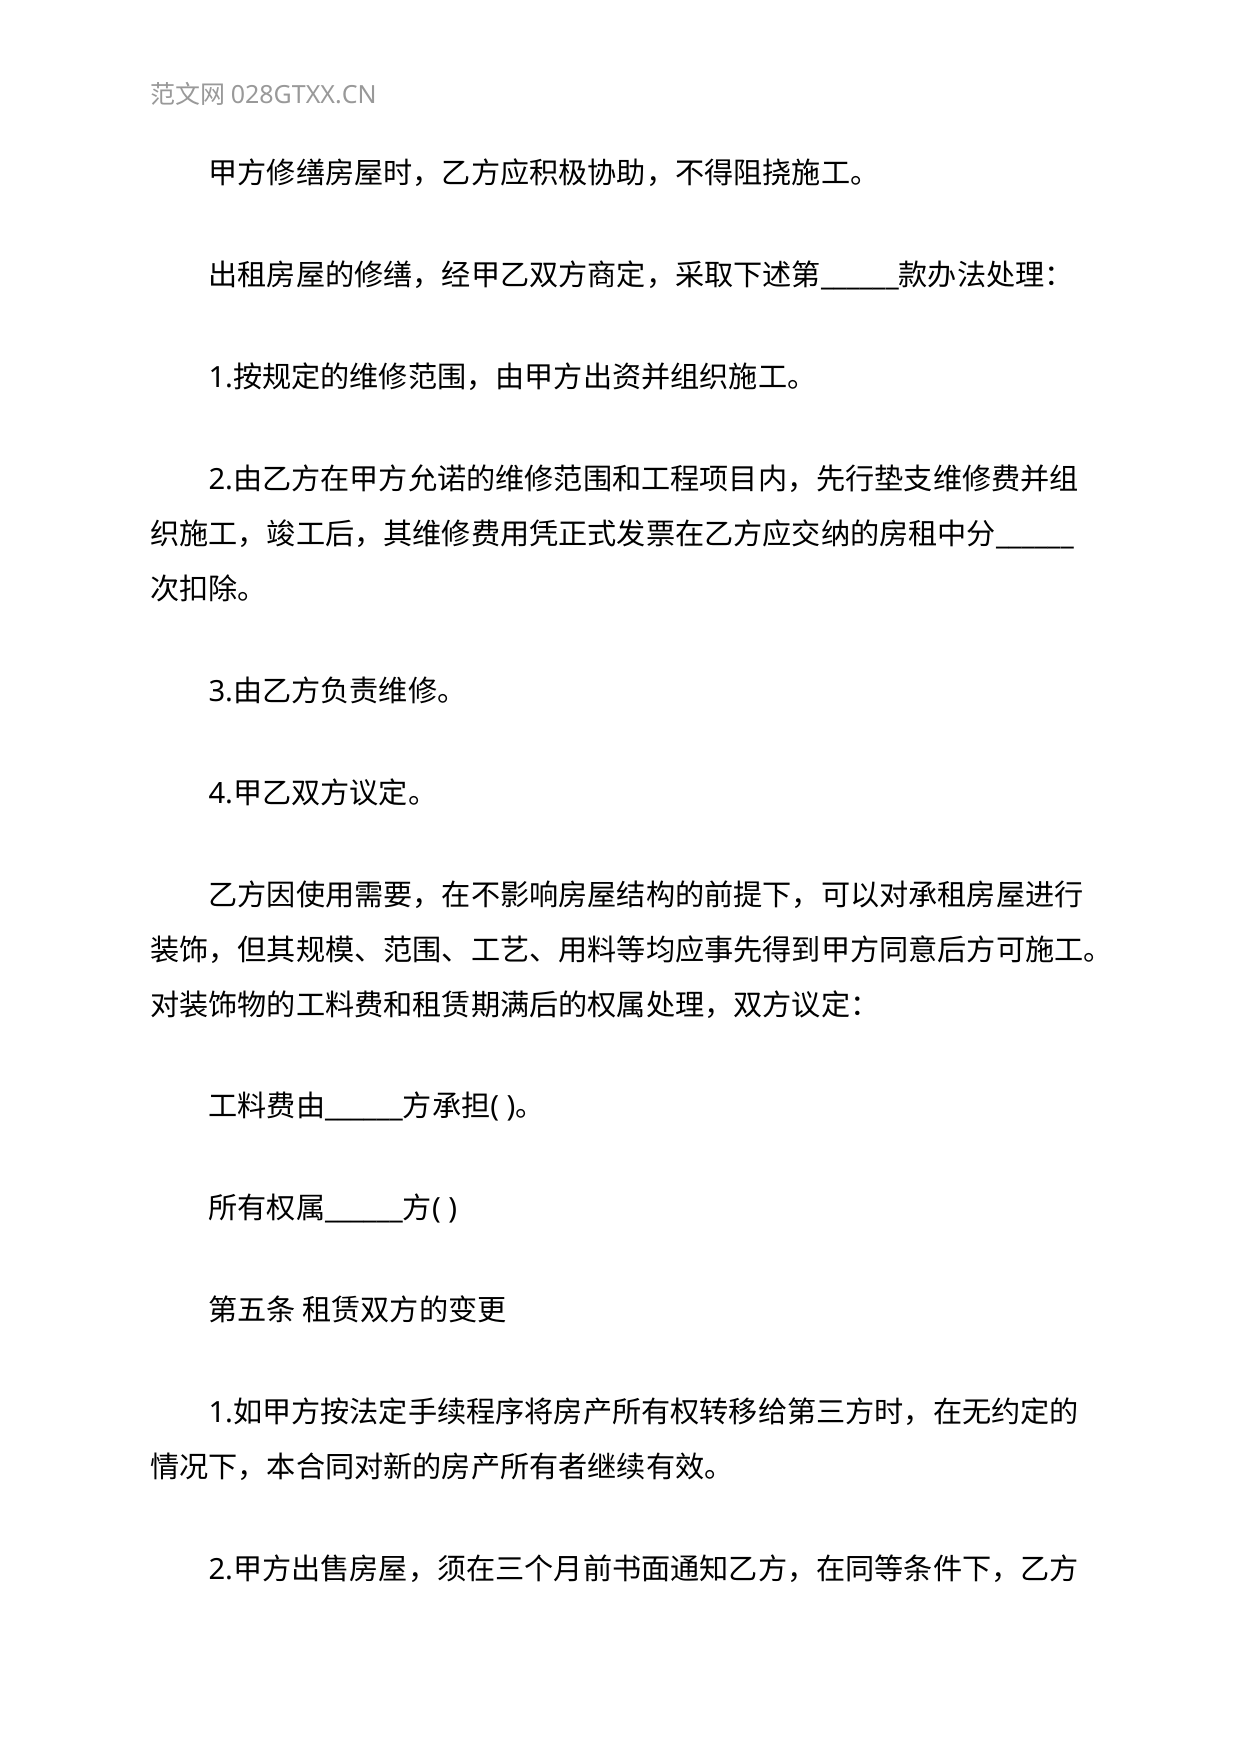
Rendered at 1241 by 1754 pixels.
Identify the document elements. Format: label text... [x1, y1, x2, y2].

text 第五条 租赁双方的变更 [150, 1287, 1090, 1329]
text 乙方因使用需要，在不影响房屋结构的前提下，可以对承租房屋进行装饰，但其规模、范围、工艺、用料等均应事先得到甲方同意后方可施工。对装饰物的工料费和租赁期满后的权属处理，双方议定： [150, 871, 1090, 1023]
text 4.甲乙双方议定。 [150, 769, 1090, 812]
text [150, 1546, 1090, 1588]
text 2.由乙方在甲方允诺的维修范围和工程项目内，先行垫支维修费并组织施工，竣工后，其维修费用凭正式发票在乙方应交纳的房租中分______次扣除。 [150, 456, 1090, 608]
text 1.按规定的维修范围，由甲方出资并组织施工。 [150, 354, 1090, 396]
text 所有权属______方( ) [150, 1185, 1090, 1227]
text 出租房屋的修缮，经甲乙双方商定，采取下述第______款办法处理： [150, 252, 1090, 294]
text 1.如甲方按法定手续程序将房产所有权转移给第三方时，在无约定的情况下，本合同对新的房产所有者继续有效。 [150, 1389, 1090, 1486]
text 工料费由______方承担( )。 [150, 1083, 1090, 1125]
text 甲方修缮房屋时，乙方应积极协助，不得阻挠施工。 [150, 150, 1090, 192]
text 3.由乙方负责维修。 [150, 667, 1090, 710]
